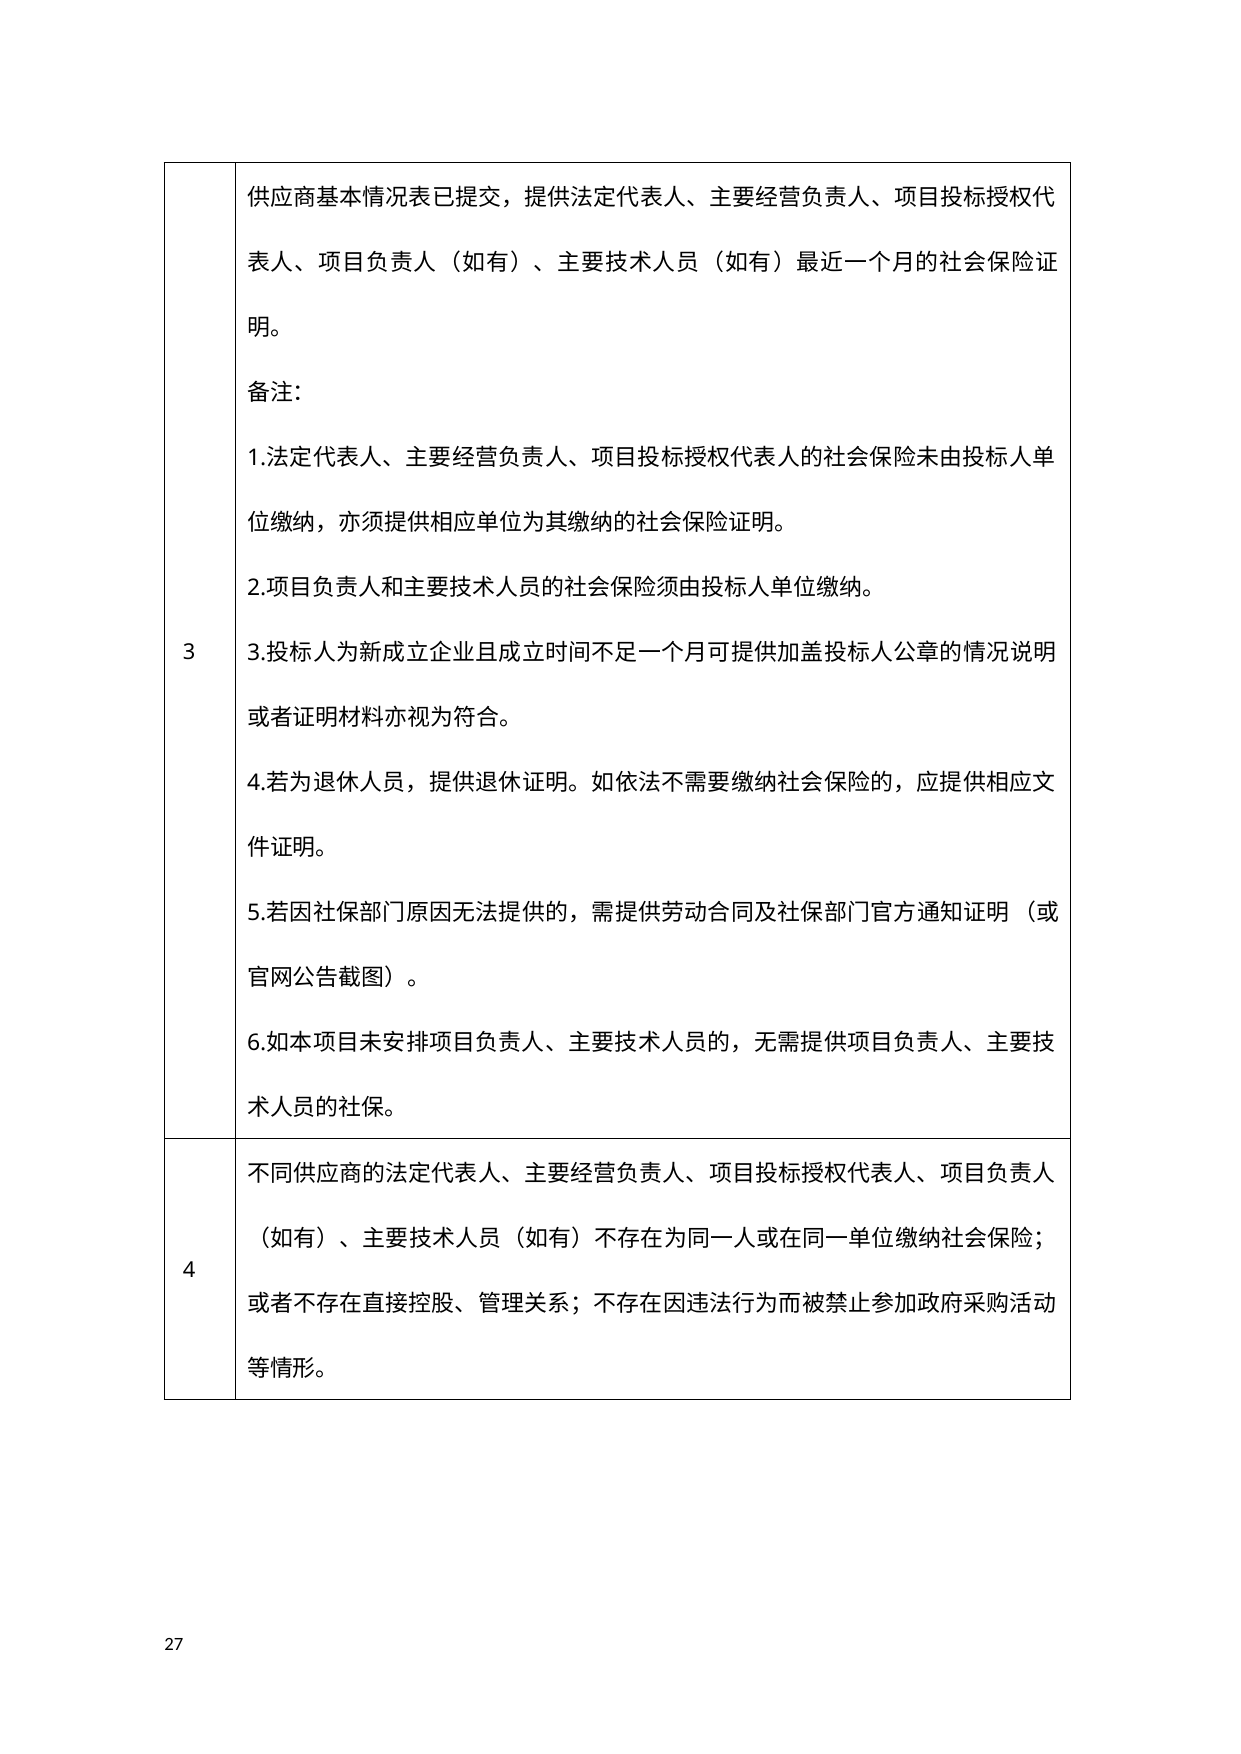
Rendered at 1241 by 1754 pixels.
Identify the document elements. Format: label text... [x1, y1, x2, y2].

table_cell 供应商基本情况表已提交，提供法定代表人、主要经营负责人、项目投标授权代表人、项目负责人（如有）、主要技术人员（如有）最近一个月的社会保险证明。 备注： 1.法定代表人、主要经营负责人、项目投标授权代表人的社会保险未由投标人单位缴纳，亦须提供相应单位为其缴纳的社会保险证明。 2.项目负责人和主要技术人员的社会保险须由投标人单位缴纳。 3.投标人为新成立企业且成立时间不足一个月可提供加盖投标人公章的情况说明或者证明材料亦视为符合。 4.若为退休人员，提供退休证明。如依法不需要缴纳社会保险的，应提供相应文件证明。 5.若因社保部门原因无法提供的，需提供劳动合同及社保部门官方通知证明（或官网公告截图）。 6.如本项目未安排项目负责人、主要技术人员的，无需提供项目负责人、主要技术人员的社保。 [236, 163, 1070, 1138]
table_cell [165, 163, 235, 1138]
table_cell [165, 1139, 235, 1399]
table_cell 不同供应商的法定代表人、主要经营负责人、项目投标授权代表人、项目负责人（如有）、主要技术人员（如有）不存在为同一人或在同一单位缴纳社会保险；或者不存在直接控股、管理关系；不存在因违法行为而被禁止参加政府采购活动等情形。 [236, 1139, 1070, 1399]
